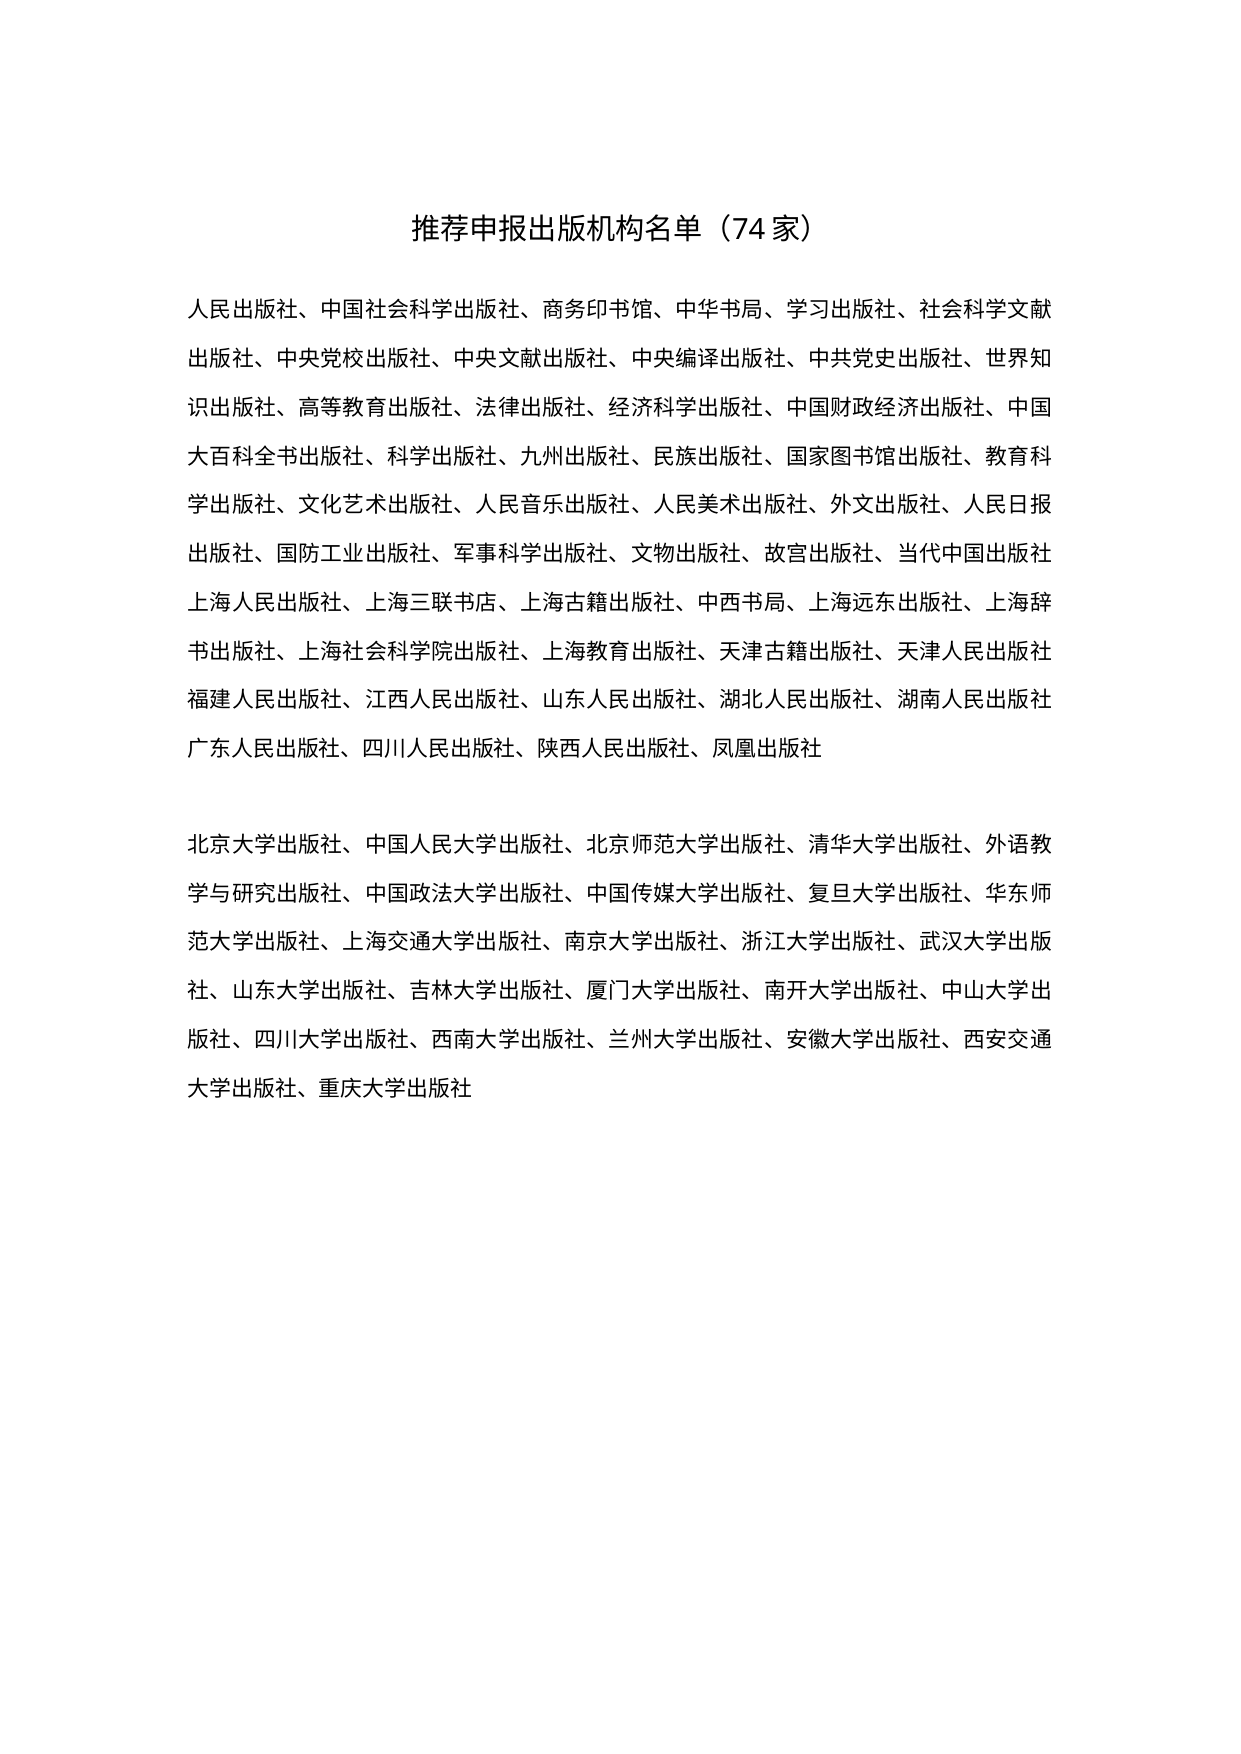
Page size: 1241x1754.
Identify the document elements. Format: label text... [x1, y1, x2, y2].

text 人民出版社、中国社会科学出版社、商务印书馆、中华书局、学习出版社、社会科学文献出版社、中央党校出版社、中央文献出版社、中央编译出版社、中共党史出版社、世界知识出版社、高等教育出版社、法律出版社、经济科学出版社、中国财政经济出版社、中国大百科全书出版社、科学出版社、九州出版社、民族出版社、国家图书馆出版社、教育科学出版社、文化艺术出版社、人民音乐出版社、人民美术出版社、外文出版社、人民日报出版社、国防工业出版社、军事科学出版社、文物出版社、故宫出版社、当代中国出版社、上海人民出版社、上海三联书店、上海古籍出版社、中西书局、上海远东出版社、上海辞书出版社、上海社会科学院出版社、上海教育出版社、天津古籍出版社、天津人民出版社、福建人民出版社、江西人民出版社、山东人民出版社、湖北人民出版社、湖南人民出版社、广东人民出版社、四川人民出版社、陕西人民出版社、凤凰出版社 [187, 292, 1053, 763]
text 推荐申报出版机构名单（74家） [187, 194, 1053, 259]
text 北京大学出版社、中国人民大学出版社、北京师范大学出版社、清华大学出版社、外语教学与研究出版社、中国政法大学出版社、中国传媒大学出版社、复旦大学出版社、华东师范大学出版社、上海交通大学出版社、南京大学出版社、浙江大学出版社、武汉大学出版社、山东大学出版社、吉林大学出版社、厦门大学出版社、南开大学出版社、中山大学出版社、四川大学出版社、西南大学出版社、兰州大学出版社、安徽大学出版社、西安交通大学出版社、重庆大学出版社 [187, 826, 1053, 1103]
